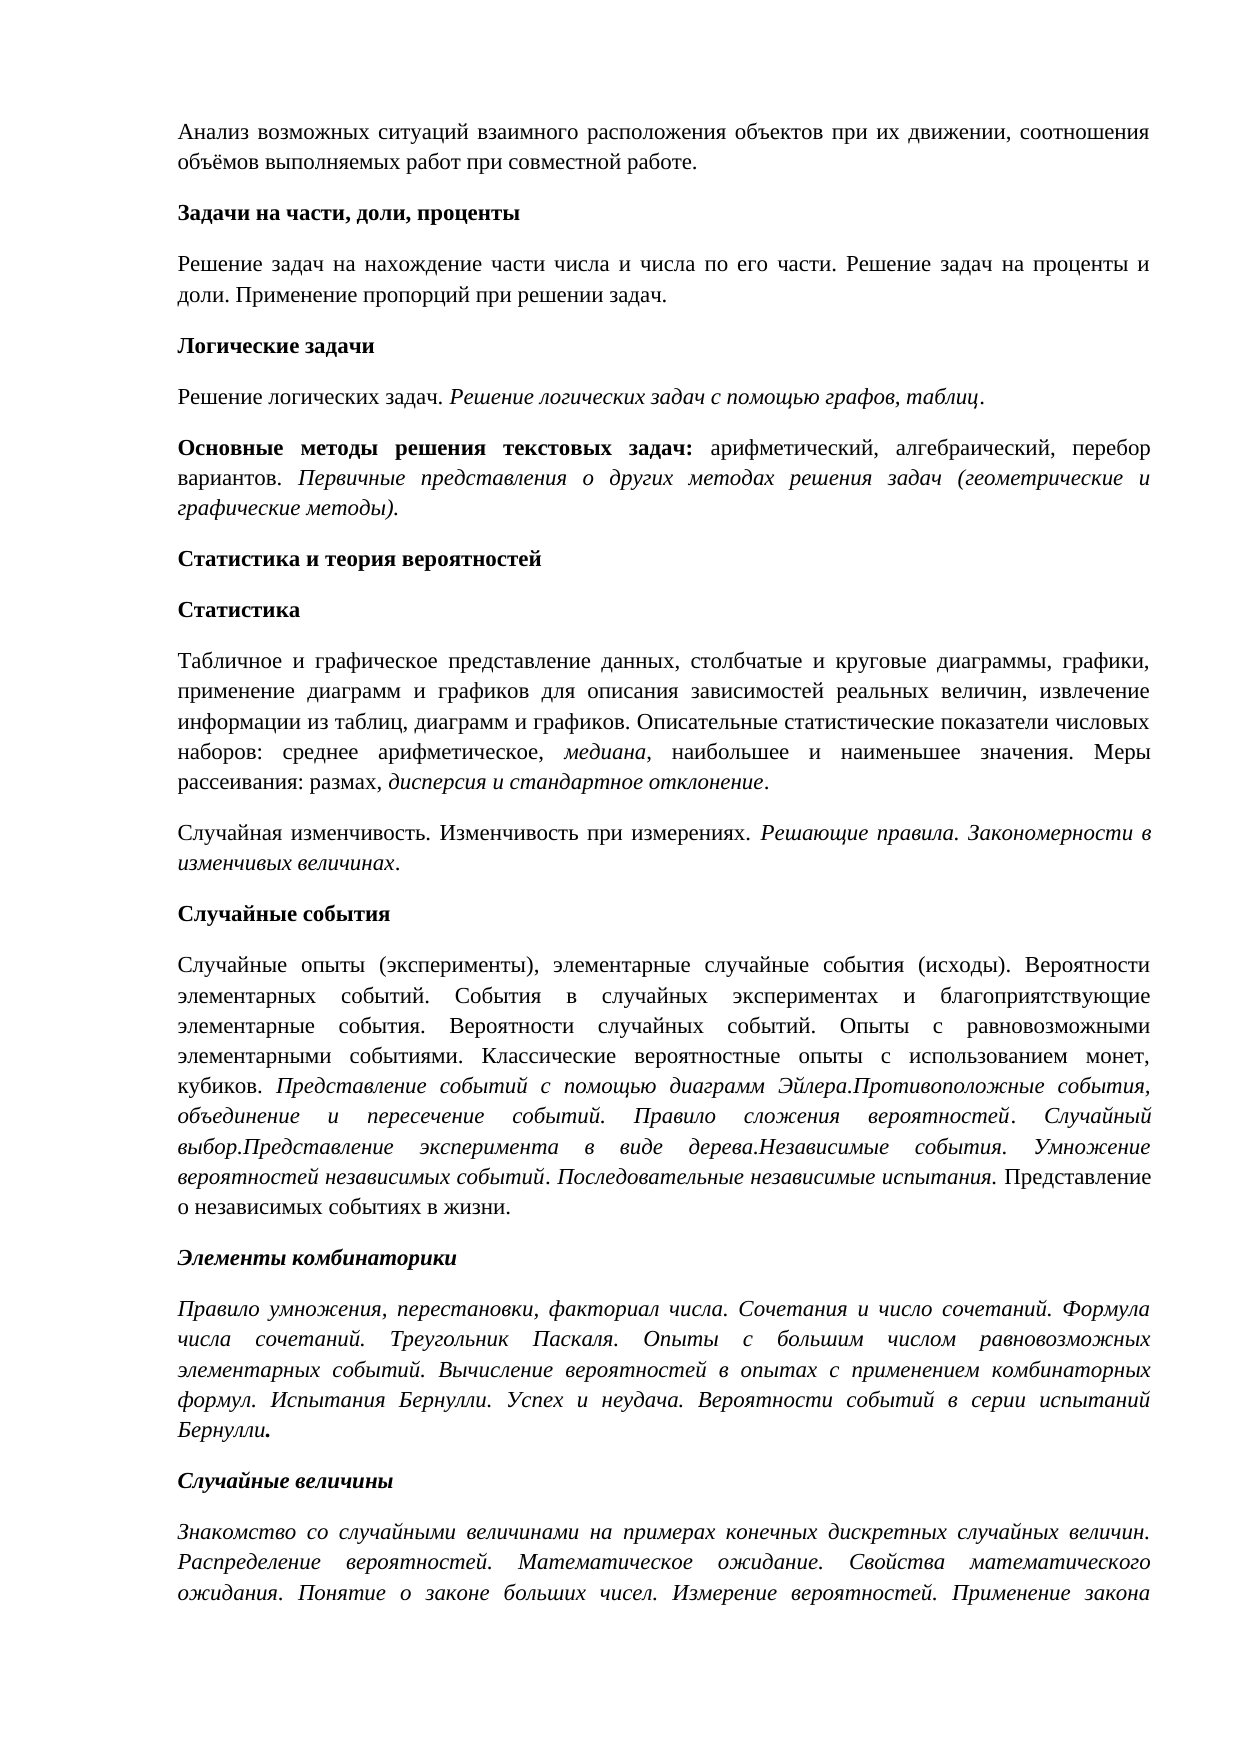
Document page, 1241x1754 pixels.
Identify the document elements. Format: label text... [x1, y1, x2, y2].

text Логические задачи [177, 332, 1152, 358]
text Табличное и графическое представление данных, столбчатые и круговые диаграммы, графики, применение диаграмм и графиков для описания зависимостей реальных величин, извлечение информации из таблиц, диаграмм и графиков. Описательные статистические показатели числовых наборов: среднее арифметическое, медиана, наибольшее и наименьшее значения. Меры рассеивания: размах, дисперсия и стандартное отклонение. [177, 647, 1152, 794]
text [177, 1518, 1152, 1605]
text Случайные события [177, 900, 1152, 927]
text Правило умножения, перестановки, факториал числа. Сочетания и число сочетаний. Формула числа сочетаний. Треугольник Паскаля. Опыты с большим числом равновозможных элементарных событий. Вычисление вероятностей в опытах с применением комбинаторных формул. Испытания Бернулли. Успех и неудача. Вероятности событий в серии испытаний Бернулли. [177, 1295, 1152, 1442]
text Случайные опыты (эксперименты), элементарные случайные события (исходы). Вероятности элементарных событий. События в случайных экспериментах и благоприятствующие элементарные события. Вероятности случайных событий. Опыты с равновозможными элементарными событиями. Классические вероятностные опыты с использованием монет, кубиков. Представление событий с помощью диаграмм Эйлера.Противоположные события, объединение и пересечение событий. Правило сложения вероятностей. Случайный выбор.Представление эксперимента в виде дерева.Независимые события. Умножение вероятностей независимых событий. Последовательные независимые испытания. Представление о независимых событиях в жизни. [177, 951, 1152, 1219]
text Решение логических задач. Решение логических задач с помощью графов, таблиц. [177, 383, 1152, 409]
text Статистика [177, 596, 1152, 623]
text Статистика и теория вероятностей [177, 545, 1152, 572]
text Элементы комбинаторики [177, 1244, 1152, 1271]
text Случайная изменчивость. Изменчивость при измерениях. Решающие правила. Закономерности в изменчивых величинах. [177, 819, 1152, 876]
text Задачи на части, доли, проценты [177, 199, 1152, 226]
text Решение задач на нахождение части числа и числа по его части. Решение задач на проценты и доли. Применение пропорций при решении задач. [177, 250, 1152, 307]
text Случайные величины [177, 1467, 1152, 1493]
text Основные методы решения текстовых задач: арифметический, алгебраический, перебор вариантов. Первичные представления о других методах решения задач (геометрические и графические методы). [177, 434, 1152, 521]
text Анализ возможных ситуаций взаимного расположения объектов при их движении, соотношения объёмов выполняемых работ при совместной работе. [177, 118, 1152, 175]
